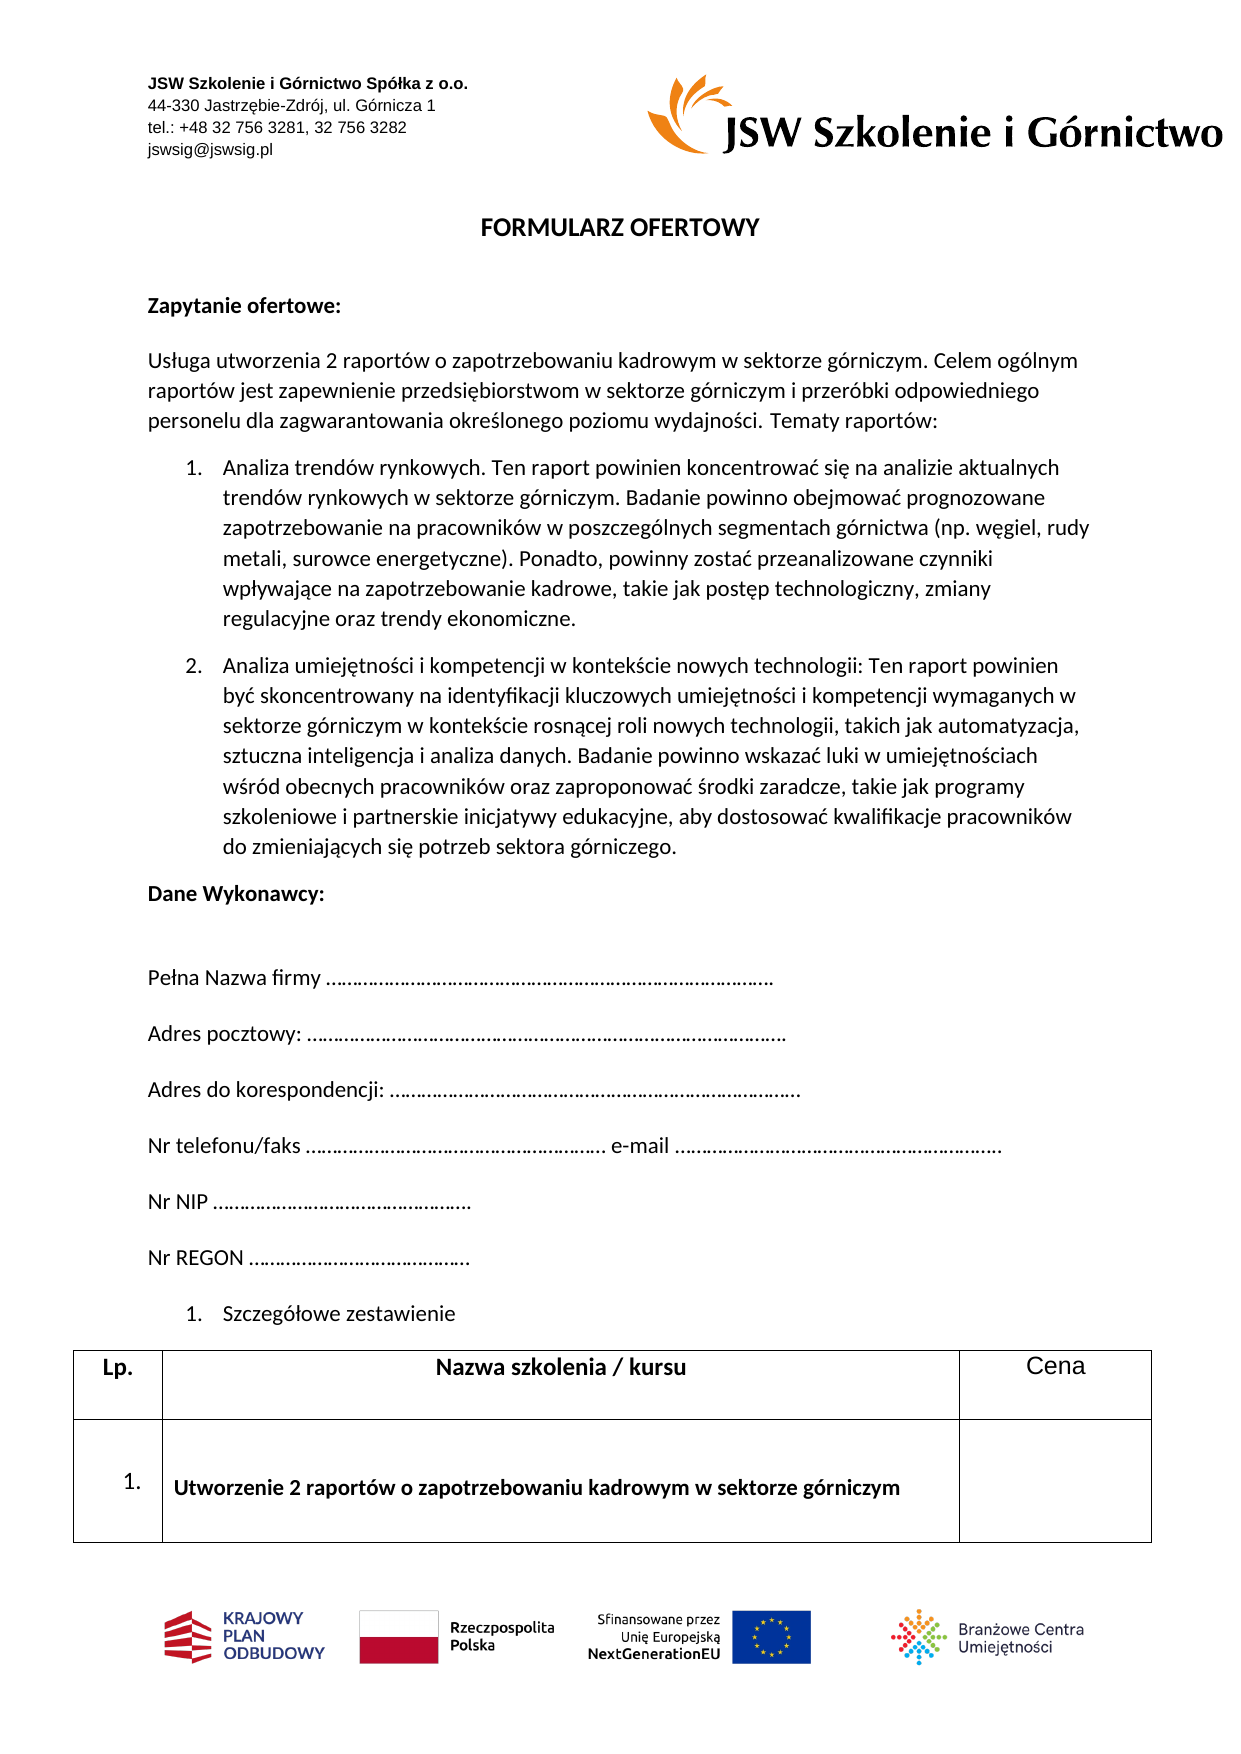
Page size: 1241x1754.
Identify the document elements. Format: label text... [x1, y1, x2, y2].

table_cell [74, 1420, 162, 1542]
text Nr telefonu/faks ………………………………………………… e-mail …………………………………………………….. [148, 1131, 1093, 1159]
list Szczegółowe zestawienie [185, 1299, 1093, 1327]
table_header Cena [960, 1351, 1151, 1419]
list Analiza umiejętności i kompetencji w kontekście nowych technologii: Ten raport powinien być skoncentrowany na identyfikacji kluczowych umiejętności i kompetencji wymaganych w sektorze górniczym w kontekście rosnącej roli nowych technologii, takich jak automatyzacja, sztuczna inteligencja i analiza danych. Badanie powinno wskazać luki w umiejętnościach wśród obecnych pracowników oraz zaproponować środki zaradcze, takie jak programy szkoleniowe i partnerskie inicjatywy edukacyjne, aby dostosować kwalifikacje pracowników do zmieniających się potrzeb sektora górniczego. [185, 651, 1093, 860]
text Dane Wykonawcy: [148, 879, 1093, 907]
text Adres do korespondencji: …………………………………………………………………… [148, 1075, 1093, 1103]
table_header Nazwa szkolenia / kursu [163, 1351, 959, 1419]
text Nr REGON …………………………………… [148, 1243, 1093, 1271]
picture [147, 1593, 1093, 1681]
table_cell [960, 1420, 1151, 1542]
table_header Lp. [74, 1351, 162, 1419]
text FORMULARZ OFERTOWY [148, 211, 1093, 243]
text Nr NIP …………………………………………. [148, 1187, 1093, 1215]
text Zapytanie ofertowe: [148, 291, 1093, 319]
text Usługa utworzenia 2 raportów o zapotrzebowaniu kadrowym w sektorze górniczym. Celem ogólnym raportów jest zapewnienie przedsiębiorstwom w sektorze górniczym i przeróbki odpowiedniego personelu dla zagwarantowania określonego poziomu wydajności. Tematy raportów: [148, 346, 1093, 434]
text Adres pocztowy: ………………………………………………………………………………. [148, 1019, 1093, 1047]
table_cell Utworzenie 2 raportów o zapotrzebowaniu kadrowym w sektorze górniczym [163, 1420, 959, 1542]
list Analiza trendów rynkowych. Ten raport powinien koncentrować się na analizie aktualnych trendów rynkowych w sektorze górniczym. Badanie powinno obejmować prognozowane zapotrzebowanie na pracowników w poszczególnych segmentach górnictwa (np. węgiel, rudy metali, surowce energetyczne). Ponadto, powinny zostać przeanalizowane czynniki wpływające na zapotrzebowanie kadrowe, takie jak postęp technologiczny, zmiany regulacyjne oraz trendy ekonomiczne. [185, 453, 1093, 632]
text Pełna Nazwa firmy …………………………………………………………………………. [148, 963, 1093, 991]
